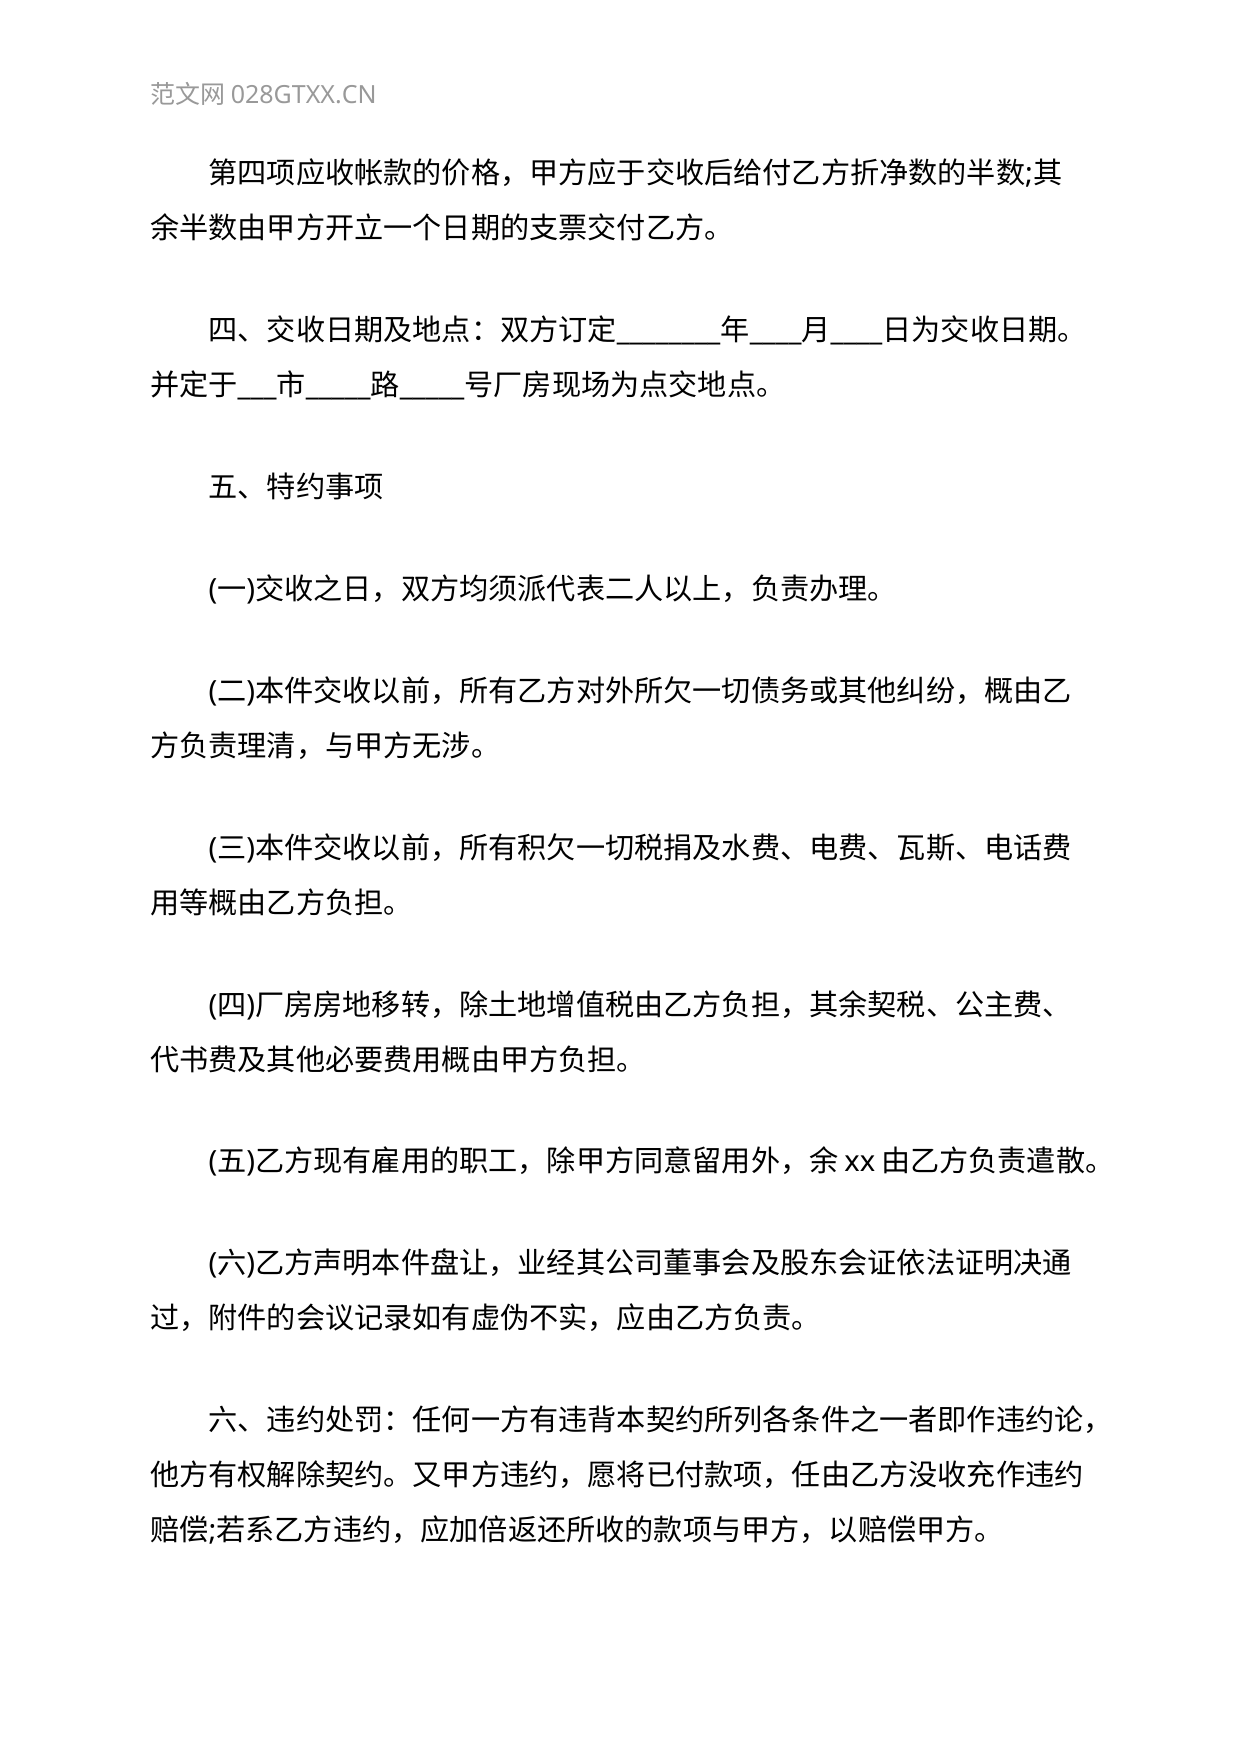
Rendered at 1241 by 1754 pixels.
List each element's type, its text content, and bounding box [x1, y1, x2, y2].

text (六)乙方声明本件盘让，业经其公司董事会及股东会证依法证明决通过，附件的会议记录如有虚伪不实，应由乙方负责。 [150, 1240, 1090, 1337]
text 六、违约处罚：任何一方有违背本契约所列各条件之一者即作违约论，他方有权解除契约。又甲方违约，愿将已付款项，任由乙方没收充作违约赔偿;若系乙方违约，应加倍返还所收的款项与甲方，以赔偿甲方。 [150, 1397, 1090, 1549]
text 第四项应收帐款的价格，甲方应于交收后给付乙方折净数的半数;其余半数由甲方开立一个日期的支票交付乙方。 [150, 150, 1090, 247]
text (三)本件交收以前，所有积欠一切税捐及水费、电费、瓦斯、电话费用等概由乙方负担。 [150, 824, 1090, 922]
text (二)本件交收以前，所有乙方对外所欠一切债务或其他纠纷，概由乙方负责理清，与甲方无涉。 [150, 667, 1090, 765]
text 四、交收日期及地点：双方订定________年____月____日为交收日期。并定于___市_____路_____号厂房现场为点交地点。 [150, 307, 1090, 404]
text (五)乙方现有雇用的职工，除甲方同意留用外，余xx由乙方负责遣散。 [150, 1138, 1090, 1180]
text (一)交收之日，双方均须派代表二人以上，负责办理。 [150, 566, 1090, 608]
text (四)厂房房地移转，除土地增值税由乙方负担，其余契税、公主费、代书费及其他必要费用概由甲方负担。 [150, 981, 1090, 1078]
text 五、特约事项 [150, 464, 1090, 506]
